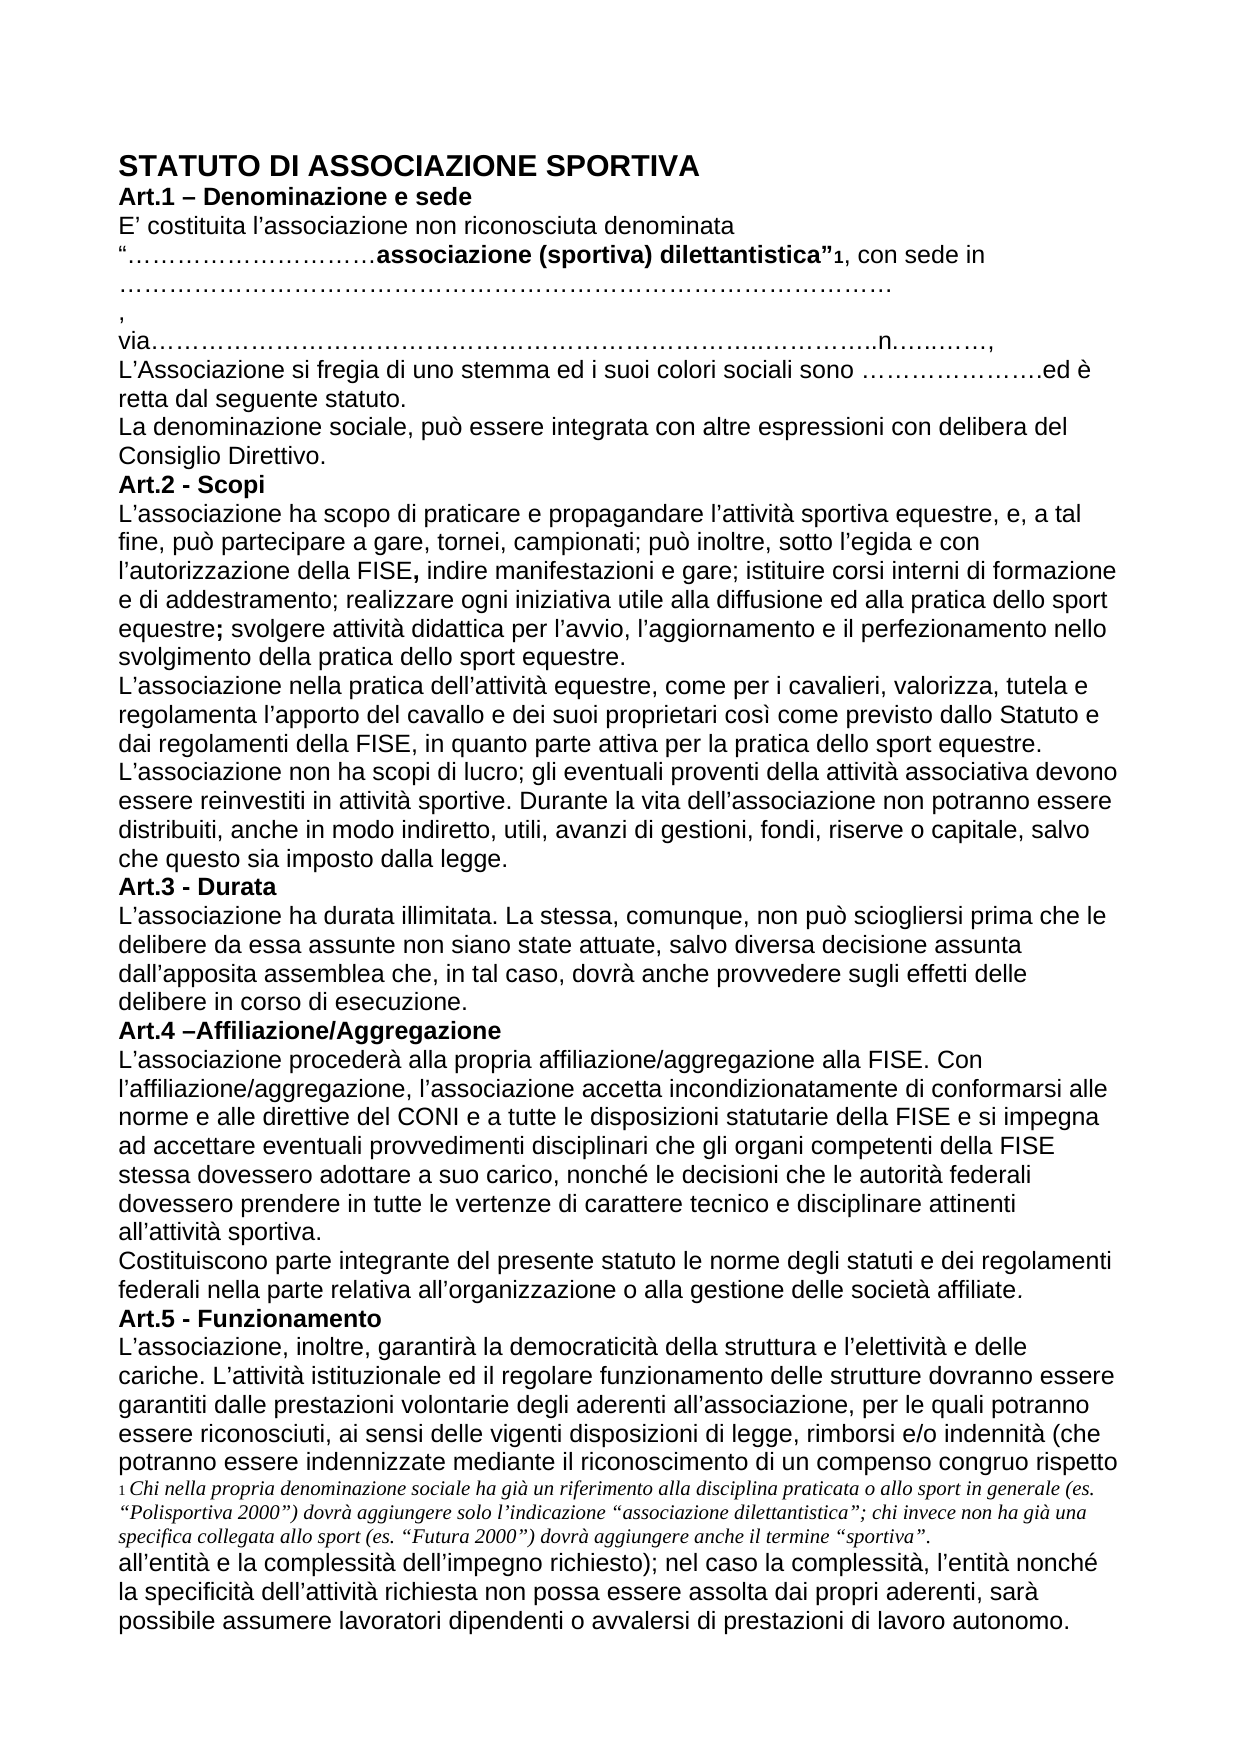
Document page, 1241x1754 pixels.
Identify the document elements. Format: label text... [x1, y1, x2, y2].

text che questo sia imposto dalla legge. [118, 844, 1122, 872]
text regolamenta l’apporto del cavallo e dei suoi proprietari così come previsto dallo Statuto e [118, 700, 1122, 729]
text essere riconosciuti, ai sensi delle vigenti disposizioni di legge, rimborsi e/o indennità (che [118, 1419, 1122, 1447]
text l’autorizzazione della FISE, indire manifestazioni e gare; istituire corsi interni di formazione [118, 556, 1122, 585]
text cariche. L’attività istituzionale ed il regolare funzionamento delle strutture dovranno essere [118, 1361, 1122, 1390]
text L’associazione ha durata illimitata. La stessa, comunque, non può sciogliersi prima che le [118, 901, 1122, 930]
text stessa dovessero adottare a suo carico, nonché le decisioni che le autorità federali [118, 1160, 1122, 1189]
text La denominazione sociale, può essere integrata con altre espressioni con delibera del [118, 412, 1122, 441]
text essere reinvestiti in attività sportive. Durante la vita dell’associazione non potranno essere [118, 786, 1122, 815]
text potranno essere indennizzate mediante il riconoscimento di un compenso congruo rispetto [118, 1447, 1122, 1476]
text L’Associazione si fregia di uno stemma ed i suoi colori sociali sono ………………….ed è [118, 355, 1122, 384]
text L’associazione nella pratica dell’attività equestre, come per i cavalieri, valorizza, tutela e [118, 671, 1122, 700]
text dall’apposita assemblea che, in tal caso, dovrà anche provvedere sugli effetti delle [118, 959, 1122, 987]
text Art.5 - Funzionamento [118, 1304, 1122, 1332]
text L’associazione ha scopo di praticare e propagandare l’attività sportiva equestre, e, a tal [118, 499, 1122, 527]
text possibile assumere lavoratori dipendenti o avvalersi di prestazioni di lavoro autonomo. [118, 1606, 1122, 1634]
text L’associazione procederà alla propria affiliazione/aggregazione alla FISE. Con [118, 1045, 1122, 1074]
text Art.4 –Affiliazione/Aggregazione [118, 1016, 1122, 1045]
text L’associazione non ha scopi di lucro; gli eventuali proventi della attività associativa devono [118, 757, 1122, 786]
text specifica collegata allo sport (es. “Futura 2000”) dovrà aggiungere anche il termine “sportiva”. [118, 1524, 1122, 1548]
text retta dal seguente statuto. [118, 384, 1122, 412]
text svolgimento della pratica dello sport equestre. [118, 642, 1122, 671]
text all’entità e la complessità dell’impegno richiesto); nel caso la complessità, l’entità nonché [118, 1548, 1122, 1577]
text E’ costituita l’associazione non riconosciuta denominata [118, 211, 1122, 240]
text l’affiliazione/aggregazione, l’associazione accetta incondizionatamente di conformarsi alle [118, 1074, 1122, 1102]
text Costituiscono parte integrante del presente statuto le norme degli statuti e dei regolamenti [118, 1246, 1122, 1275]
text Art.1 – Denominazione e sede [118, 182, 1122, 211]
text L’associazione, inoltre, garantirà la democraticità della struttura e l’elettività e delle [118, 1332, 1122, 1361]
text delibere in corso di esecuzione. [118, 987, 1122, 1016]
text delibere da essa assunte non siano state attuate, salvo diversa decisione assunta [118, 930, 1122, 959]
text Consiglio Direttivo. [118, 441, 1122, 470]
text norme e alle direttive del CONI e a tutte le disposizioni statutarie della FISE e si impegna [118, 1102, 1122, 1131]
text 1 Chi nella propria denominazione sociale ha già un riferimento alla disciplina praticata o allo sport in generale (es. [118, 1476, 1122, 1500]
text Art.2 - Scopi [118, 470, 1122, 499]
text “Polisportiva 2000”) dovrà aggiungere solo l’indicazione “associazione dilettantistica”; chi invece non ha già una [118, 1500, 1122, 1524]
text via………………………………………………………………..…………..n.…..……, [118, 326, 1122, 355]
text distribuiti, anche in modo indiretto, utili, avanzi di gestioni, fondi, riserve o capitale, salvo [118, 815, 1122, 844]
text fine, può partecipare a gare, tornei, campionati; può inoltre, sotto l’egida e con [118, 527, 1122, 556]
text dai regolamenti della FISE, in quanto parte attiva per la pratica dello sport equestre. [118, 729, 1122, 757]
text la specificità dell’attività richiesta non possa essere assolta dai propri aderenti, sarà [118, 1577, 1122, 1606]
text ad accettare eventuali provvedimenti disciplinari che gli organi competenti della FISE [118, 1131, 1122, 1160]
text federali nella parte relativa all’organizzazione o alla gestione delle società affiliate. [118, 1275, 1122, 1304]
text STATUTO DI ASSOCIAZIONE SPORTIVA [118, 148, 1122, 182]
text Art.3 - Durata [118, 872, 1122, 901]
text ………………………………………………………………………………… [118, 269, 1122, 297]
text all’attività sportiva. [118, 1217, 1122, 1246]
text garantiti dalle prestazioni volontarie degli aderenti all’associazione, per le quali potranno [118, 1390, 1122, 1419]
text “…………………………associazione (sportiva) dilettantistica”1, con sede in [118, 240, 1122, 269]
text e di addestramento; realizzare ogni iniziativa utile alla diffusione ed alla pratica dello sport [118, 585, 1122, 614]
text dovessero prendere in tutte le vertenze di carattere tecnico e disciplinare attinenti [118, 1189, 1122, 1217]
text , [118, 297, 1122, 326]
text equestre; svolgere attività didattica per l’avvio, l’aggiornamento e il perfezionamento nello [118, 614, 1122, 642]
